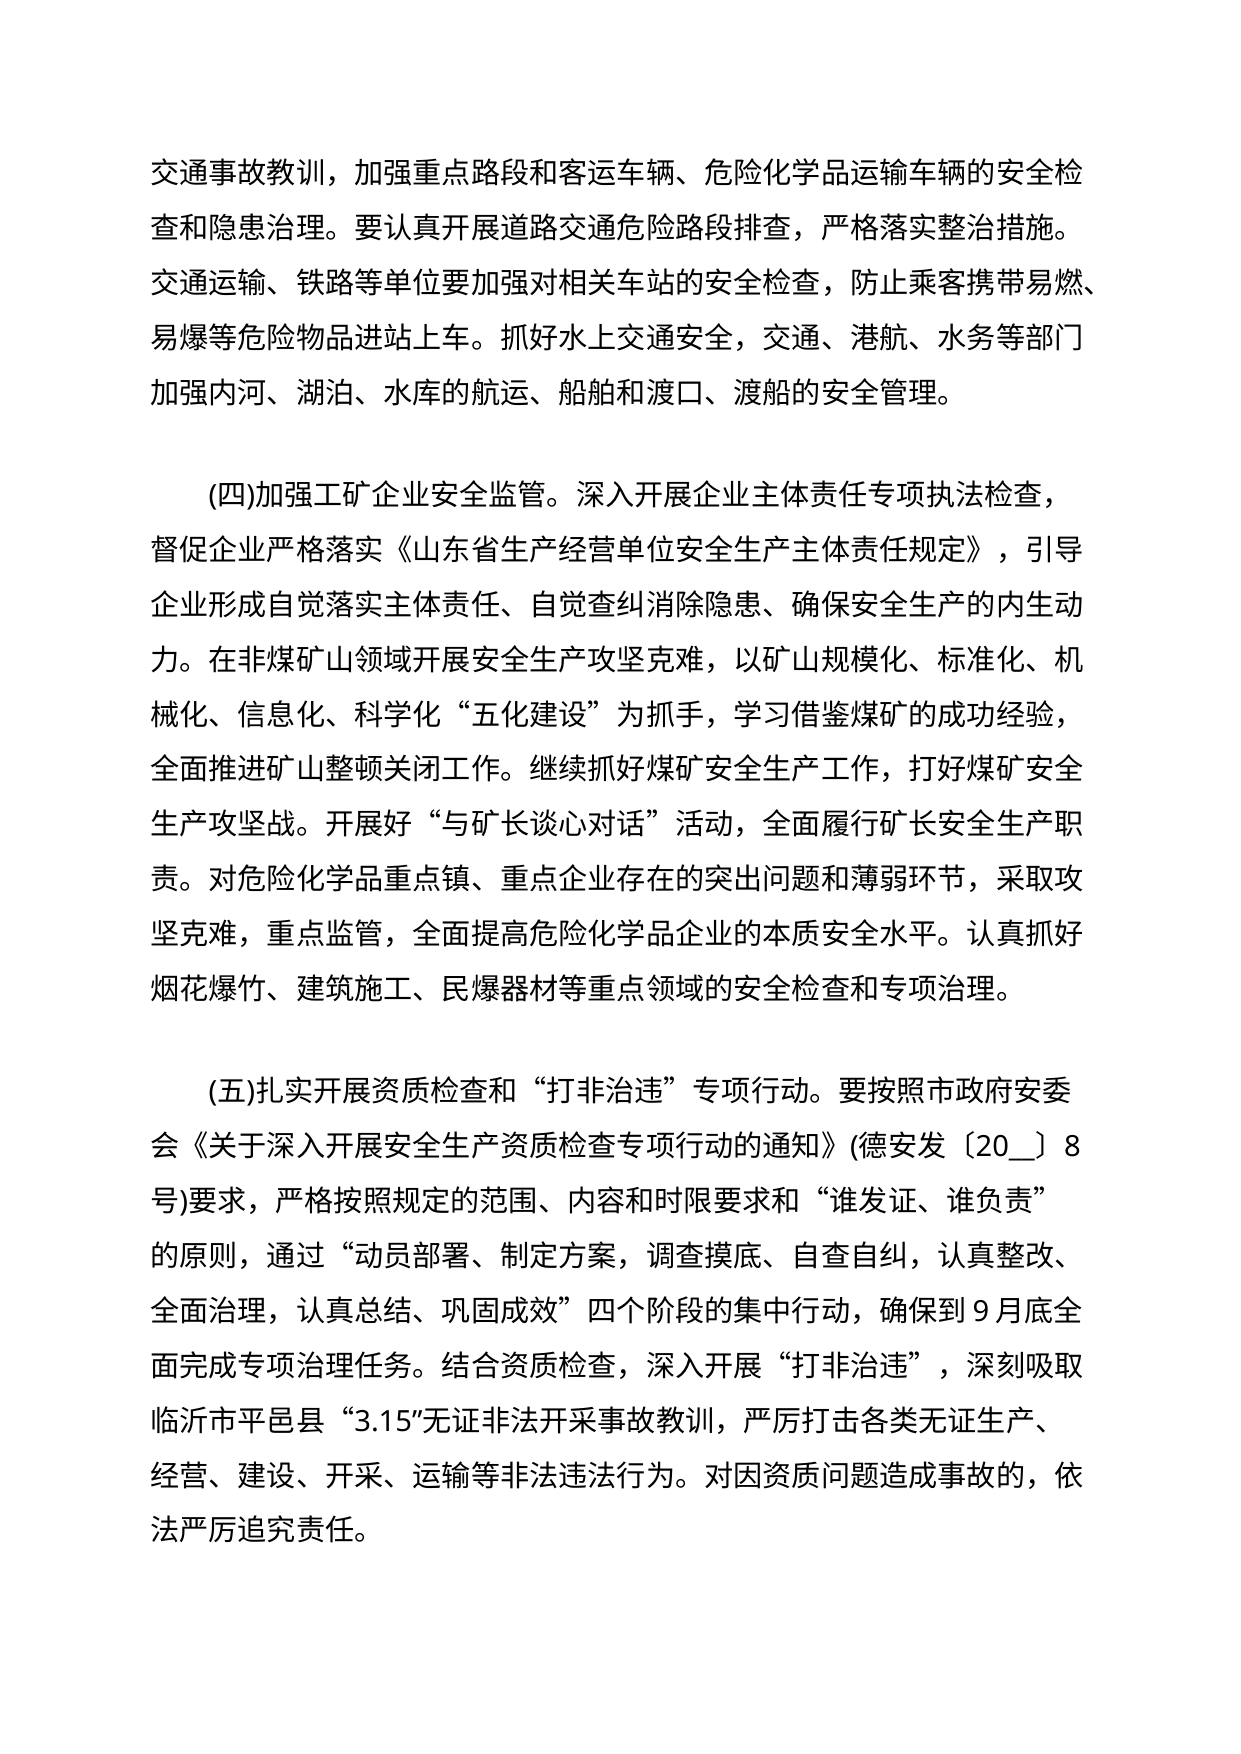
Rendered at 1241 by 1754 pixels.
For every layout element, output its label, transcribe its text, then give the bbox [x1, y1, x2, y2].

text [150, 150, 1090, 412]
text (五)扎实开展资质检查和“打非治违”专项行动。要按照市政府安委会《关于深入开展安全生产资质检查专项行动的通知》(德安发〔20__〕8号)要求，严格按照规定的范围、内容和时限要求和“谁发证、谁负责”的原则，通过“动员部署、制定方案，调查摸底、自查自纠，认真整改、全面治理，认真总结、巩固成效”四个阶段的集中行动，确保到9月底全面完成专项治理任务。结合资质检查，深入开展“打非治违”，深刻吸取临沂市平邑县“3.15”无证非法开采事故教训，严厉打击各类无证生产、经营、建设、开采、运输等非法违法行为。对因资质问题造成事故的，依法严厉追究责任。 [150, 1067, 1090, 1549]
text (四)加强工矿企业安全监管。深入开展企业主体责任专项执法检查，督促企业严格落实《山东省生产经营单位安全生产主体责任规定》，引导企业形成自觉落实主体责任、自觉查纠消除隐患、确保安全生产的内生动力。在非煤矿山领域开展安全生产攻坚克难，以矿山规模化、标准化、机械化、信息化、科学化“五化建设”为抓手，学习借鉴煤矿的成功经验，全面推进矿山整顿关闭工作。继续抓好煤矿安全生产工作，打好煤矿安全生产攻坚战。开展好“与矿长谈心对话”活动，全面履行矿长安全生产职责。对危险化学品重点镇、重点企业存在的突出问题和薄弱环节，采取攻坚克难，重点监管，全面提高危险化学品企业的本质安全水平。认真抓好烟花爆竹、建筑施工、民爆器材等重点领域的安全检查和专项治理。 [150, 471, 1090, 1008]
